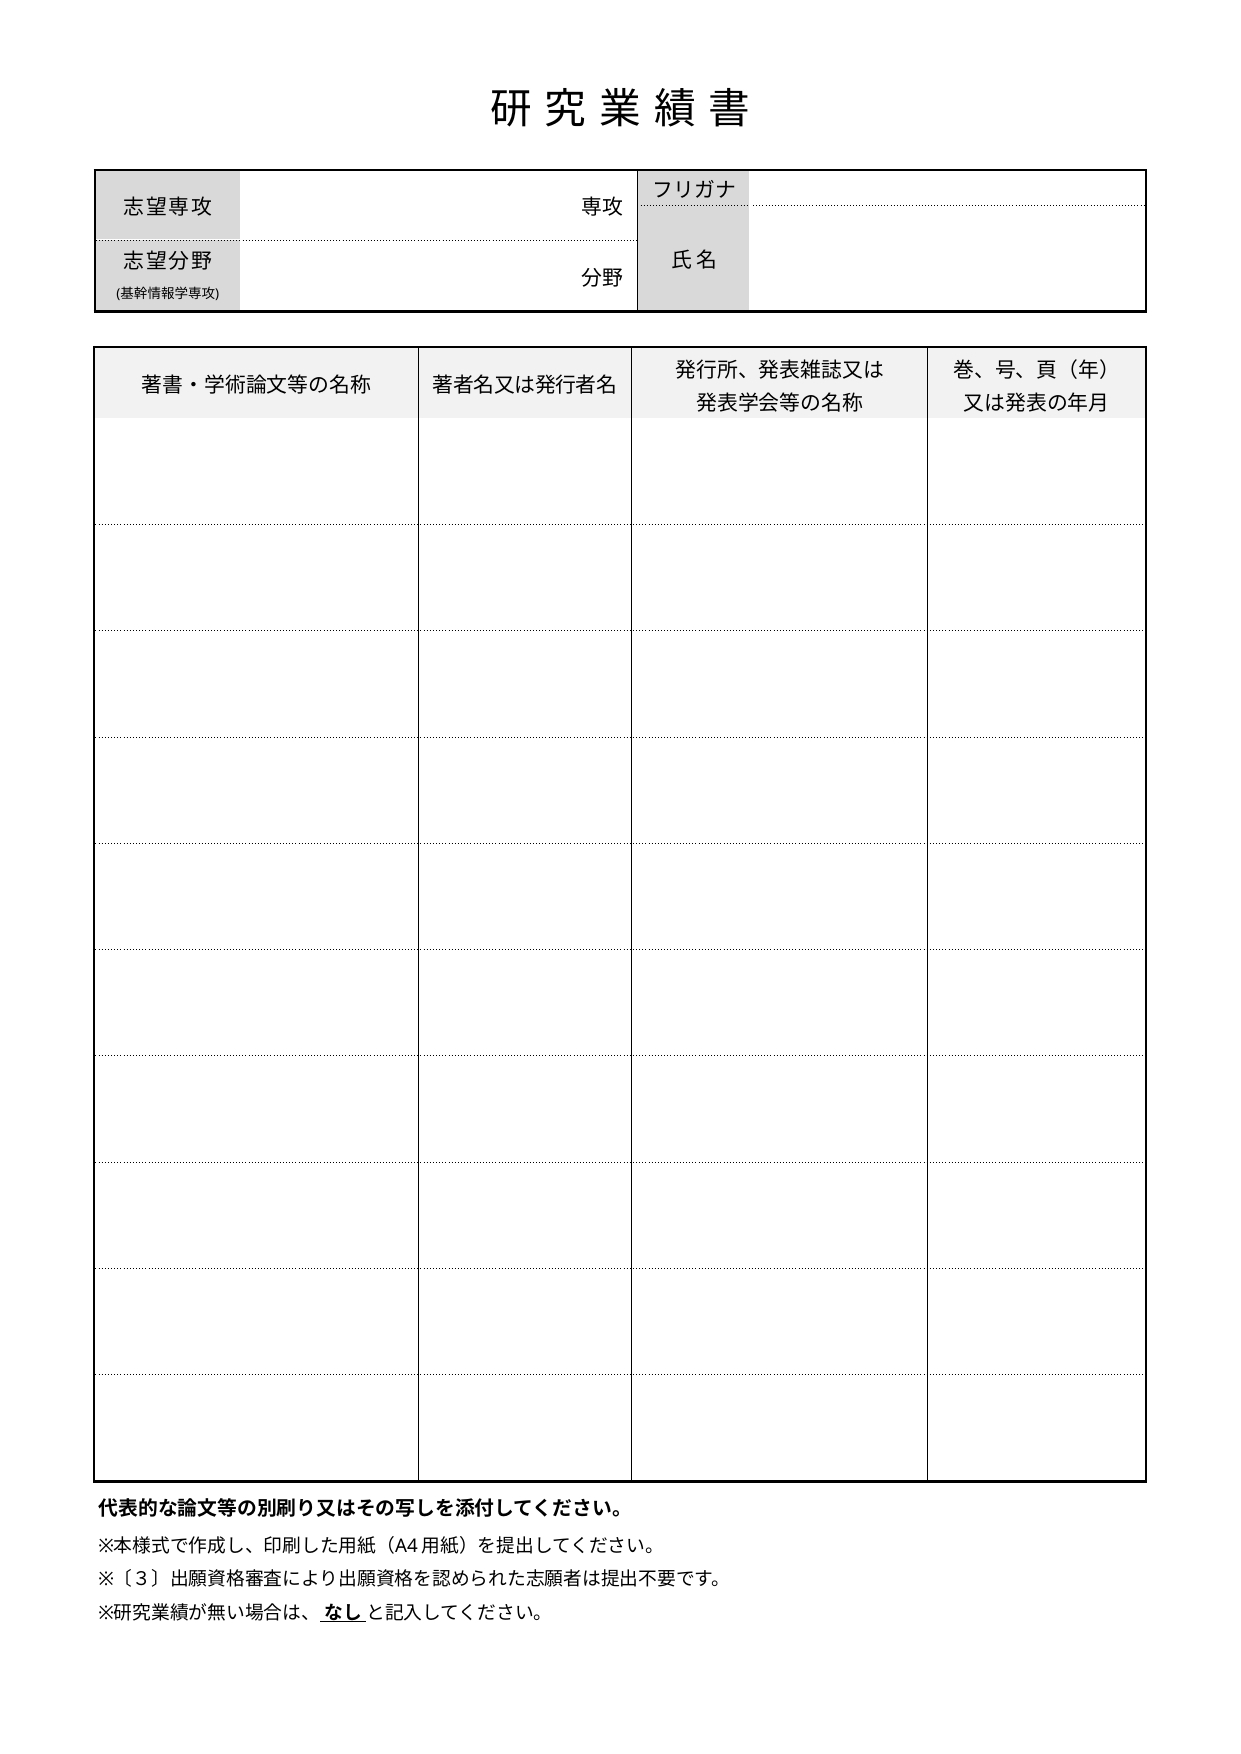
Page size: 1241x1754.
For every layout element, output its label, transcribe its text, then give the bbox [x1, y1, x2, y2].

table_cell [928, 949, 1145, 1055]
table_cell [928, 630, 1145, 737]
table_cell [632, 1055, 927, 1162]
table_cell [751, 205, 1145, 310]
table_cell [419, 1374, 631, 1480]
table_cell [419, 1268, 631, 1374]
table_cell [419, 630, 631, 737]
table_cell [632, 630, 927, 737]
table_cell [95, 843, 418, 949]
table_header 発行所、発表雑誌又は 発表学会等の名称 [632, 348, 927, 418]
table_header [241, 171, 567, 239]
table_cell [632, 737, 927, 843]
table_cell [632, 524, 927, 630]
text ※研究業績が無い場合は、 なし と記入してください。 [89, 1594, 1152, 1628]
table_header [751, 171, 1145, 205]
table_cell [928, 1374, 1145, 1480]
table_cell [928, 419, 1145, 524]
table_cell 志望分野 (基幹情報学専攻) [96, 240, 240, 310]
table_cell [928, 524, 1145, 630]
table_cell [419, 737, 631, 843]
table_header 著者名又は発行者名 [419, 348, 631, 418]
table_header 巻、号、頁（年） 又は発表の年月 [928, 348, 1145, 418]
table_cell [95, 1162, 418, 1268]
text 代表的な論文等の別刷り又はその写しを添付してください。 [89, 1491, 1152, 1521]
table_header 著書・学術論文等の名称 [95, 348, 418, 418]
table_cell [632, 949, 927, 1055]
text ※本様式で作成し、印刷した用紙（A4用紙）を提出してください。 [89, 1528, 1152, 1561]
table_cell [95, 737, 418, 843]
table_cell [241, 240, 567, 310]
table_header 志望専攻 [96, 171, 240, 239]
table_cell [95, 524, 418, 630]
table_cell [632, 1162, 927, 1268]
table_cell [95, 419, 418, 524]
table_cell [419, 843, 631, 949]
table_header フリガナ [638, 171, 749, 205]
table_cell [95, 1374, 418, 1480]
table_cell [95, 1268, 418, 1374]
table_cell [95, 630, 418, 737]
table_cell [632, 843, 927, 949]
table_cell [928, 1055, 1145, 1162]
table_cell [928, 1162, 1145, 1268]
table_cell [95, 1055, 418, 1162]
table_cell [928, 1268, 1145, 1374]
table_cell 氏名 [638, 205, 749, 310]
text 研究業績書 [89, 72, 1152, 139]
table_cell 分野 [567, 240, 637, 310]
table_cell [928, 737, 1145, 843]
table_cell [632, 1374, 927, 1480]
text ※〔３〕出願資格審査により出願資格を認められた志願者は提出不要です。 [89, 1561, 1141, 1594]
table_cell [928, 843, 1145, 949]
table_cell [419, 949, 631, 1055]
table_cell [95, 949, 418, 1055]
table_header 専攻 [567, 171, 637, 239]
table_cell [419, 1055, 631, 1162]
table_cell [632, 1268, 927, 1374]
table_cell [419, 524, 631, 630]
table_cell [632, 419, 927, 524]
table_cell [419, 1162, 631, 1268]
table_cell [419, 419, 631, 524]
